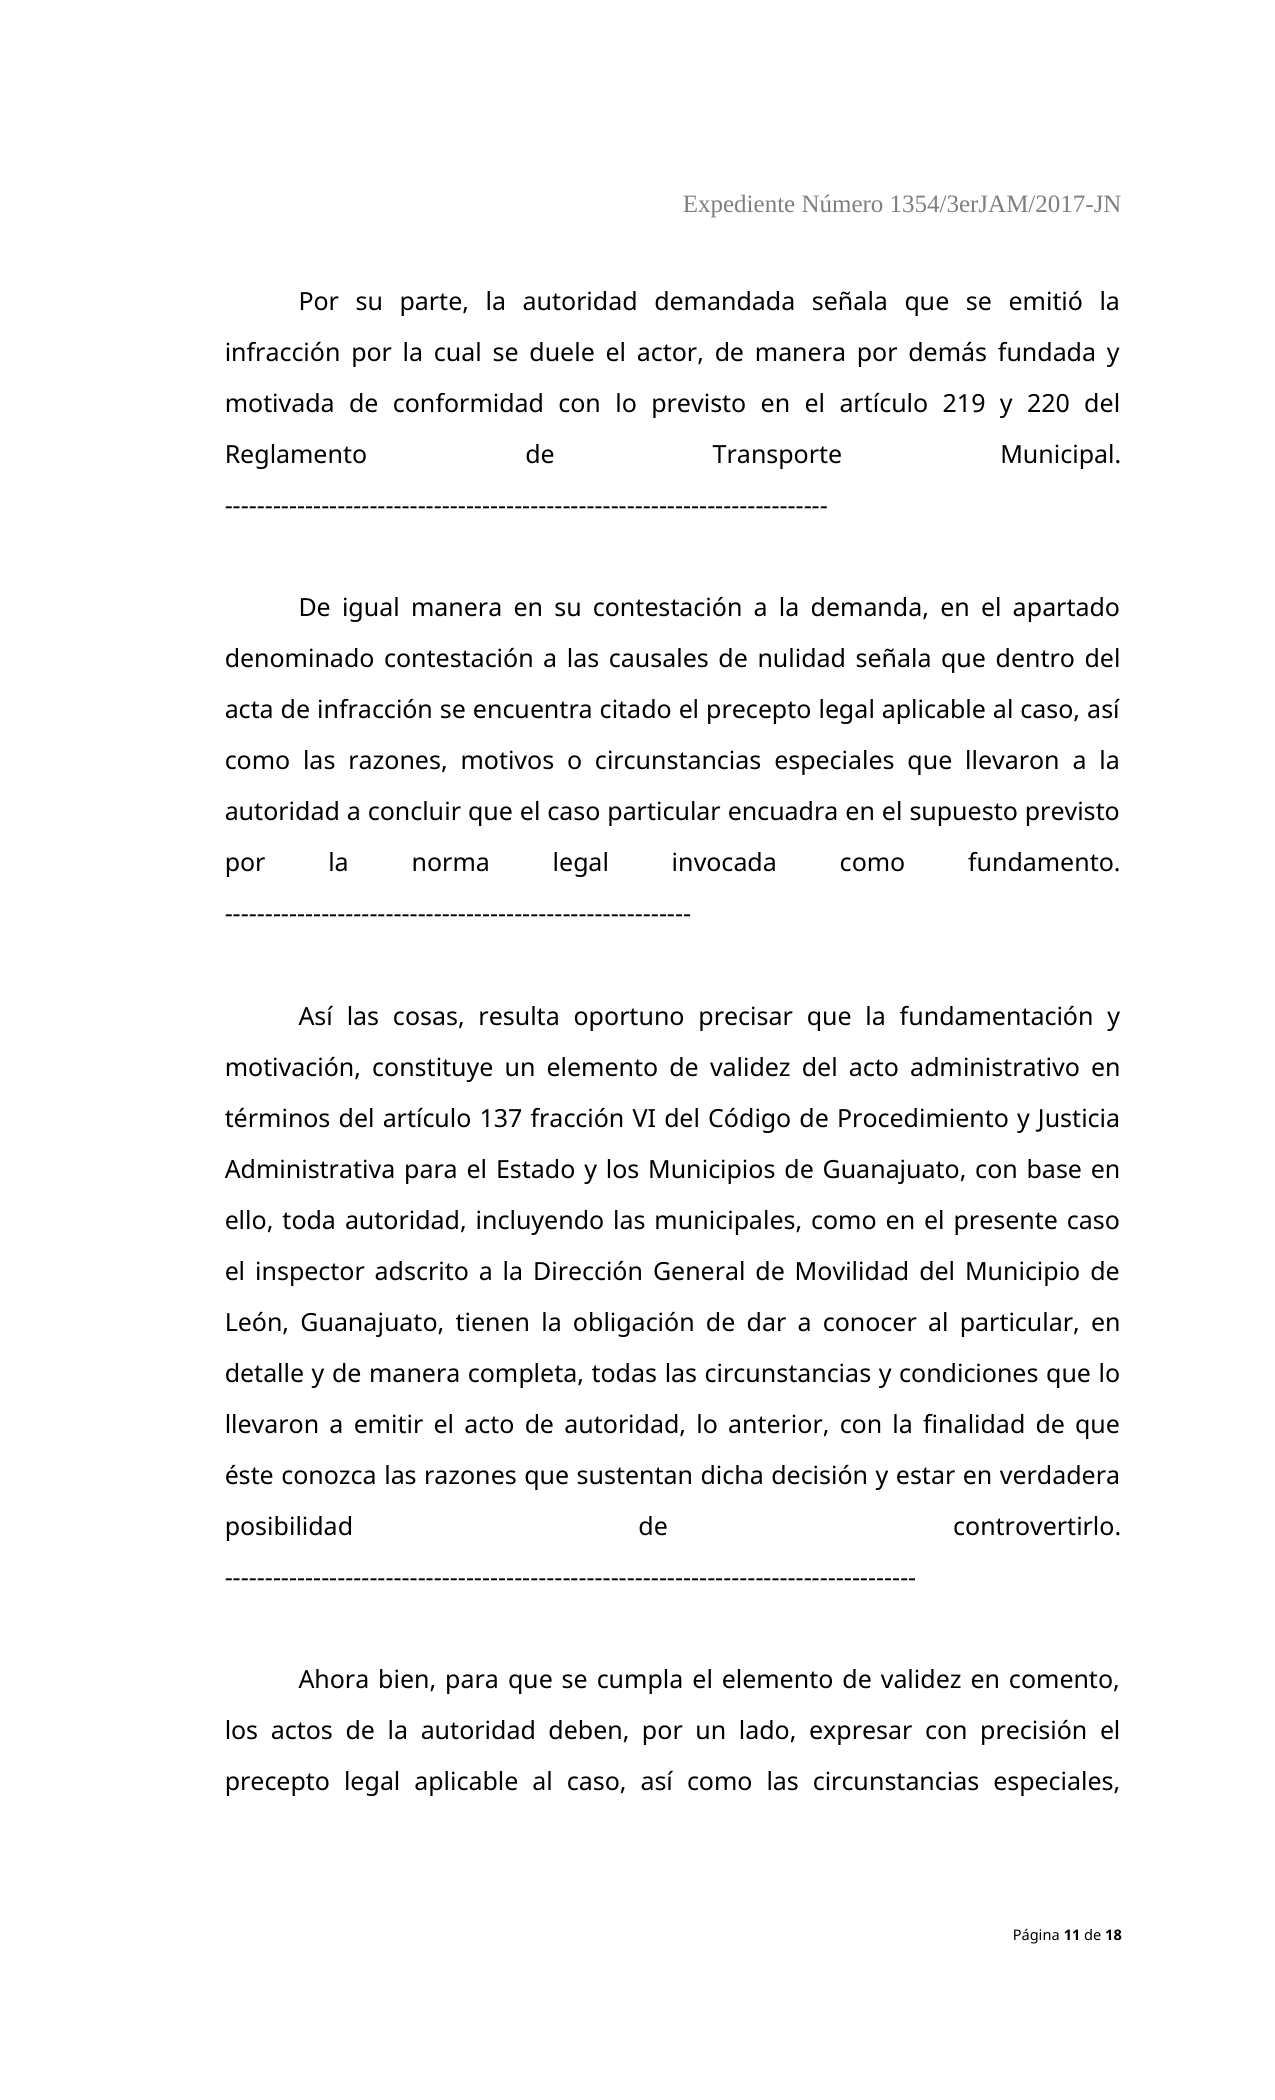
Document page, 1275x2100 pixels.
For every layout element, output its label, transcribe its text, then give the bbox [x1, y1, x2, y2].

text De igual manera en su contestación a la demanda, en el apartado denominado contestación a las causales de nulidad señala que dentro del acta de infracción se encuentra citado el precepto legal aplicable al caso, así como las razones, motivos o circunstancias especiales que llevaron a la autoridad a concluir que el caso particular encuadra en el supuesto previsto por la norma legal invocada como fundamento. ---------------------------------------------------------- [224, 590, 1121, 930]
text Así las cosas, resulta oportuno precisar que la fundamentación y motivación, constituye un elemento de validez del acto administrativo en términos del artículo 137 fracción VI del Código de Procedimiento y Justicia Administrativa para el Estado y los Municipios de Guanajuato, con base en ello, toda autoridad, incluyendo las municipales, como en el presente caso el inspector adscrito a la Dirección General de Movilidad del Municipio de León, Guanajuato, tienen la obligación de dar a conocer al particular, en detalle y de manera completa, todas las circunstancias y condiciones que lo llevaron a emitir el acto de autoridad, lo anterior, con la finalidad de que éste conozca las razones que sustentan dicha decisión y estar en verdadera posibilidad de controvertirlo. -------------------------------------------------------------------------------------- [224, 998, 1121, 1594]
text Por su parte, la autoridad demandada señala que se emitió la infracción por la cual se duele el actor, de manera por demás fundada y motivada de conformidad con lo previsto en el artículo 219 y 220 del Reglamento de Transporte Municipal. --------------------------------------------------------------------------- [224, 283, 1121, 522]
